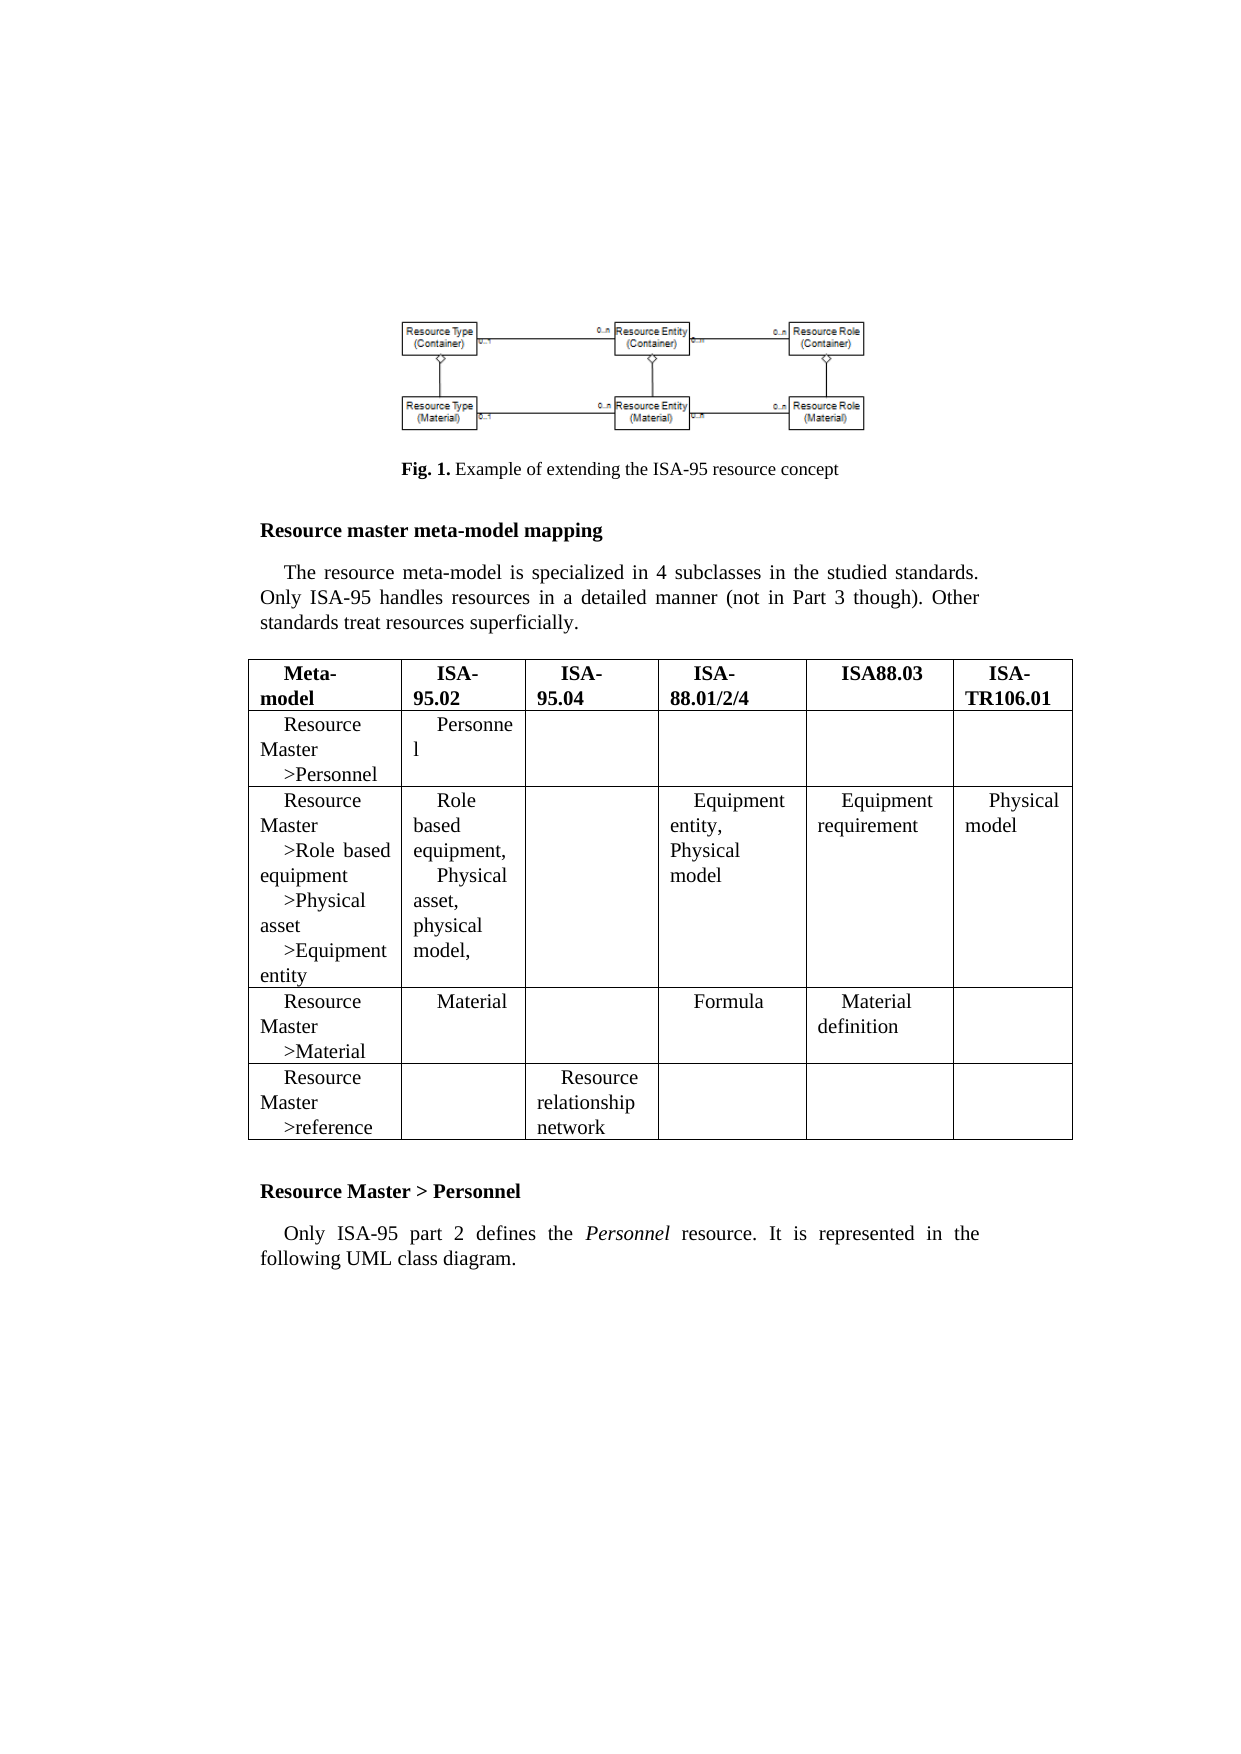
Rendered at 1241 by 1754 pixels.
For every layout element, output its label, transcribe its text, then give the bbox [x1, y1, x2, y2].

subtitle Resource Master > Personnel [260, 1178, 980, 1203]
table_cell [659, 711, 806, 786]
table_header ISA88.03 [807, 660, 953, 710]
table_cell [526, 711, 658, 786]
table_header ISA-95.04 [526, 660, 658, 710]
table_cell [954, 711, 1072, 786]
table_cell [954, 1064, 1072, 1139]
text Fig. 6. Example of extending the ISA-95 resource concept [260, 457, 980, 480]
table_cell Resource Master >reference [249, 1064, 401, 1139]
table_header Meta-model [249, 660, 401, 710]
table_cell Material definition [807, 988, 953, 1063]
table_cell Equipment requirement [807, 787, 953, 987]
table_cell [526, 787, 658, 987]
table_cell Resource Master >Role based equipment >Physical asset >Equipment entity [249, 787, 401, 987]
table_cell Physical model [954, 787, 1072, 987]
table_cell [402, 1064, 525, 1139]
table_cell Resource Master >Personnel [249, 711, 401, 786]
text Only ISA-95 part 2 defines the Personnel resource. It is represented in the following UML class diagram. [260, 1219, 980, 1269]
subtitle Resource master meta-model mapping [260, 517, 980, 542]
table_cell Personnel [402, 711, 525, 786]
table_cell [807, 1064, 953, 1139]
text The resource meta-model is specialized in 4 subclasses in the studied standards. Only ISA-95 handles resources in a detailed manner (not in Part 3 though). Other standards treat resources superficially. [260, 559, 980, 634]
table_cell Equipment entity, Physical model [659, 787, 806, 987]
table_cell [526, 988, 658, 1063]
table_cell Role based equipment, Physical asset, physical model, [402, 787, 525, 987]
table_header ISA-88.01/2/4 [659, 660, 806, 710]
table_cell [954, 988, 1072, 1063]
table_cell Resource relationship network [526, 1064, 658, 1139]
table_cell Resource Master >Material [249, 988, 401, 1063]
picture [369, 307, 895, 445]
table_header ISA-TR106.01 [954, 660, 1072, 710]
table_cell Formula [659, 988, 806, 1063]
table_cell Material [402, 988, 525, 1063]
table_header ISA-95.02 [402, 660, 525, 710]
table_cell [659, 1064, 806, 1139]
table_cell [807, 711, 953, 786]
